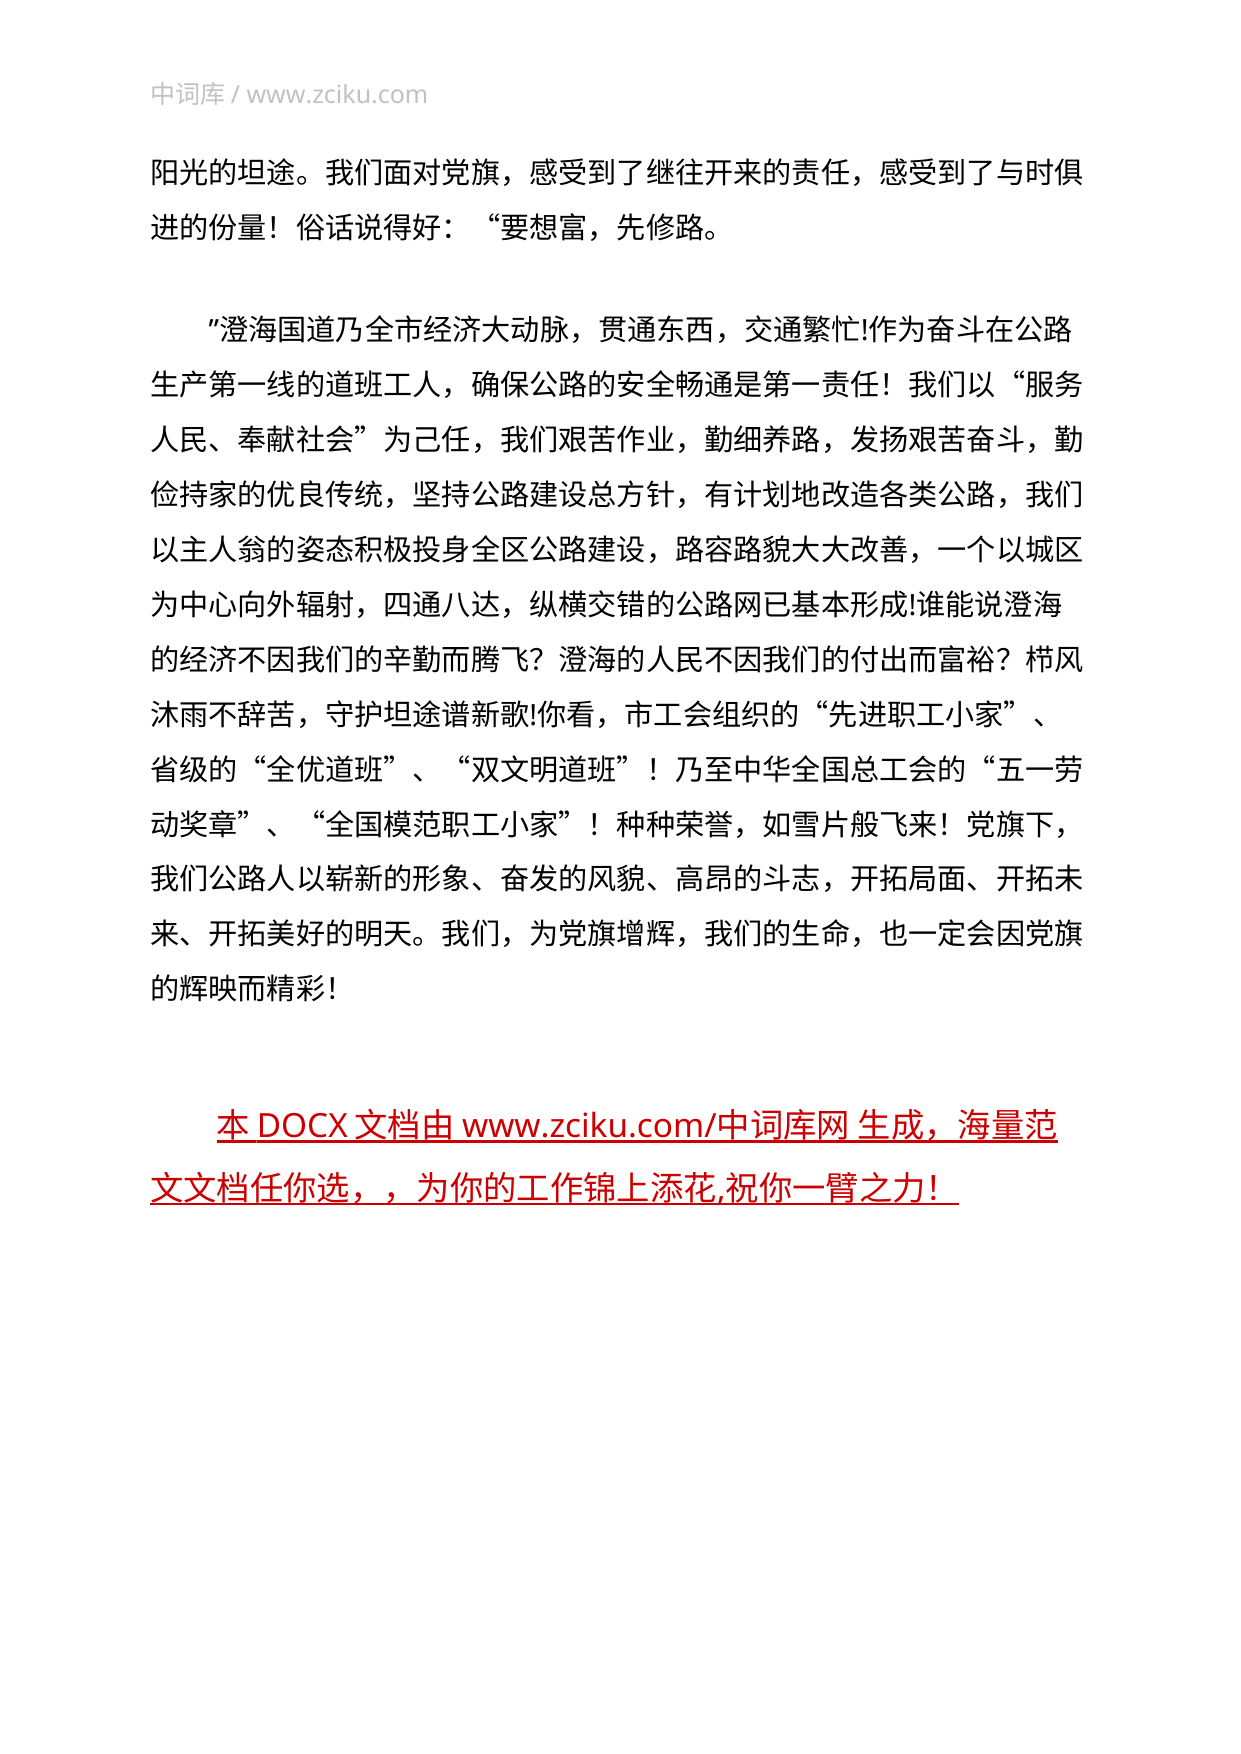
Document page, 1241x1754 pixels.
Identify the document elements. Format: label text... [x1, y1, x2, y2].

text ”澄海国道乃全市经济大动脉，贯通东西，交通繁忙!作为奋斗在公路生产第一线的道班工人，确保公路的安全畅通是第一责任！我们以“服务人民、奉献社会”为己任，我们艰苦作业，勤细养路，发扬艰苦奋斗，勤俭持家的优良传统，坚持公路建设总方针，有计划地改造各类公路，我们以主人翁的姿态积极投身全区公路建设，路容路貌大大改善，一个以城区为中心向外辐射，四通八达，纵横交错的公路网已基本形成!谁能说澄海的经济不因我们的辛勤而腾飞？澄海的人民不因我们的付出而富裕？栉风沐雨不辞苦，守护坦途谱新歌!你看，市工会组织的“先进职工小家”、省级的“全优道班”、“双文明道班”！乃至中华全国总工会的“五一劳动奖章”、“全国模范职工小家”！种种荣誉，如雪片般飞来！党旗下，我们公路人以崭新的形象、奋发的风貌、高昂的斗志，开拓局面、开拓未来、开拓美好的明天。我们，为党旗增辉，我们的生命，也一定会因党旗的辉映而精彩！ [150, 307, 1090, 1008]
text 本DOCX文档由 www.zciku.com/中词库网 生成，海量范文文档任你选，，为你的工作锦上添花,祝你一臂之力！ [150, 1099, 1090, 1210]
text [150, 150, 1090, 247]
